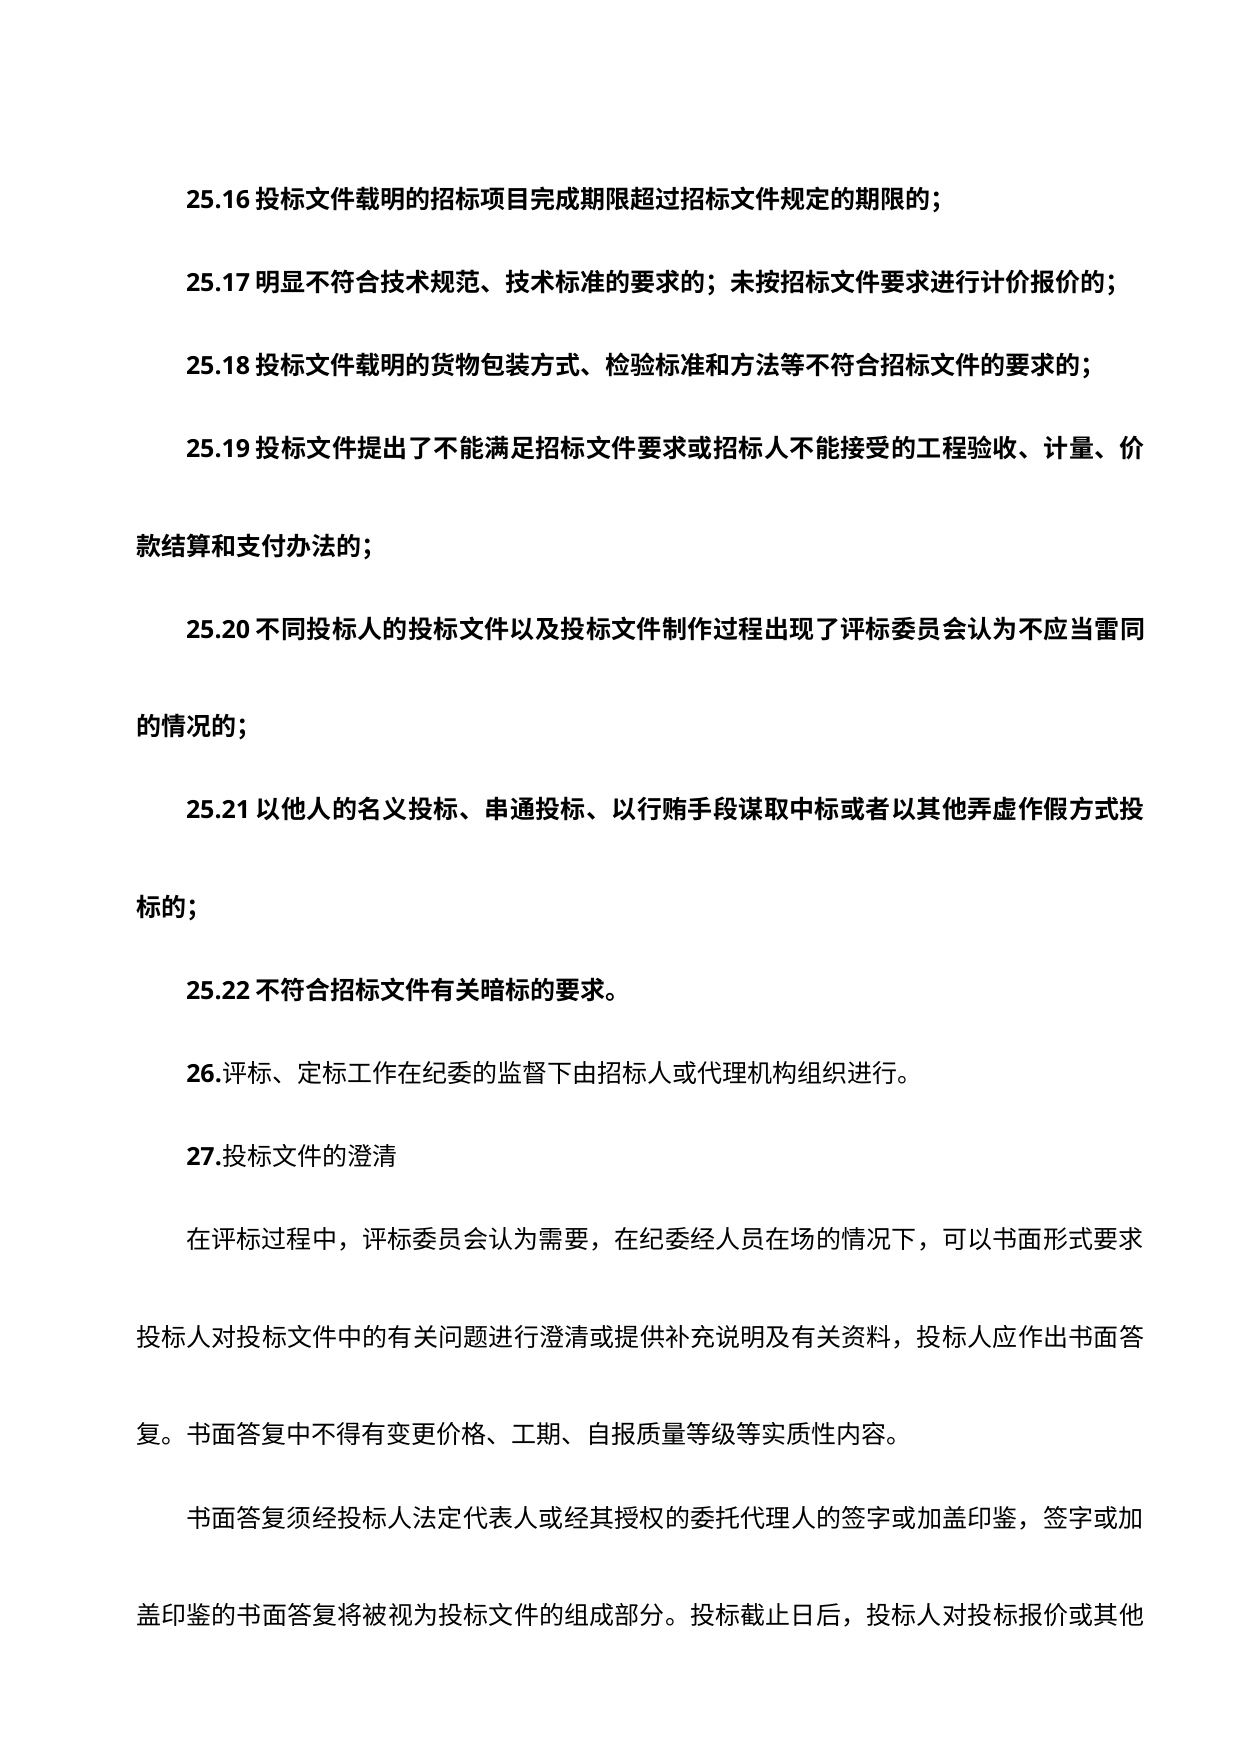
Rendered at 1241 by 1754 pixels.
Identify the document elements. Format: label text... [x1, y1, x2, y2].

text 25.21以他人的名义投标、串通投标、以行贿手段谋取中标或者以其他弄虚作假方式投标的； [136, 776, 1146, 938]
text 25.20不同投标人的投标文件以及投标文件制作过程出现了评标委员会认为不应当雷同的情况的； [136, 595, 1146, 757]
text 26.评标、定标工作在纪委的监督下由招标人或代理机构组织进行。 [136, 1039, 1146, 1104]
text 25.17明显不符合技术规范、技术标准的要求的；未按招标文件要求进行计价报价的； [136, 248, 1146, 313]
text 25.16投标文件载明的招标项目完成期限超过招标文件规定的期限的； [136, 165, 1146, 230]
text 27.投标文件的澄清 [136, 1122, 1146, 1187]
text 25.18投标文件载明的货物包装方式、检验标准和方法等不符合招标文件的要求的； [136, 331, 1146, 396]
text 25.22不符合招标文件有关暗标的要求。 [136, 956, 1146, 1021]
text 25.19投标文件提出了不能满足招标文件要求或招标人不能接受的工程验收、计量、价款结算和支付办法的； [136, 414, 1146, 577]
text 在评标过程中，评标委员会认为需要，在纪委经人员在场的情况下，可以书面形式要求投标人对投标文件中的有关问题进行澄清或提供补充说明及有关资料，投标人应作出书面答复。书面答复中不得有变更价格、工期、自报质量等级等实质性内容。 [136, 1206, 1146, 1466]
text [136, 1484, 1146, 1646]
